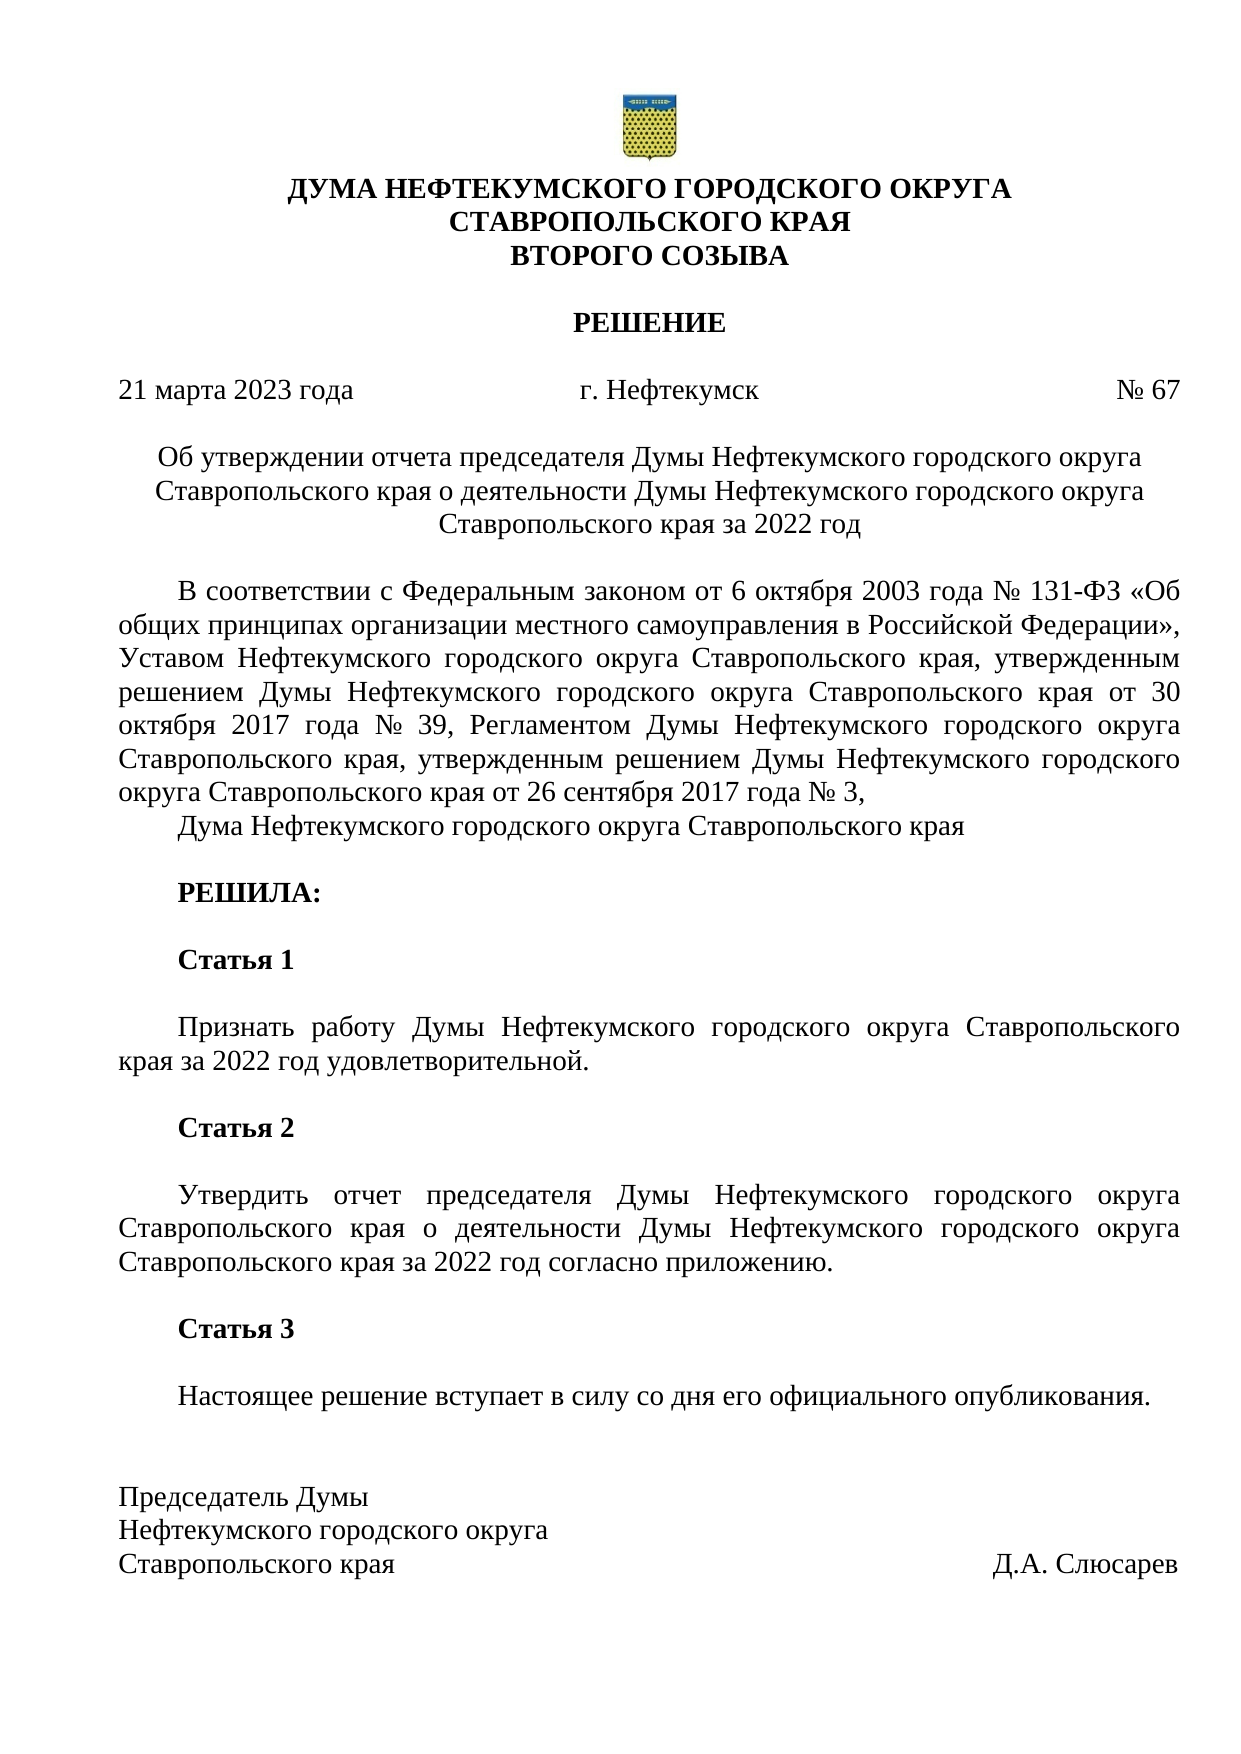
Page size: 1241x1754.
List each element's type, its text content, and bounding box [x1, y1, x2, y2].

text РЕШЕНИЕ [118, 305, 1181, 338]
text РЕШИЛА: [118, 875, 1181, 909]
text Статья 2 [118, 1110, 1181, 1143]
text Признать работу Думы Нефтекумского городского округа Ставропольского края за 2022 год удовлетворительной. [118, 1009, 1181, 1076]
text Статья 3 [118, 1311, 1181, 1345]
picture [613, 88, 686, 171]
text Об утверждении отчета председателя Думы Нефтекумского городского округа Ставропольского края о деятельности Думы Нефтекумского городского округа Ставропольского края за 2022 год [118, 439, 1181, 540]
text Ставропольского края Д.А. Слюсарев [118, 1546, 1181, 1579]
text 21 марта 2023 года г. Нефтекумск № 67 [118, 372, 1181, 406]
text В соответствии с Федеральным законом от 6 октября 2003 года № 131-ФЗ «Об общих принципах организации местного самоуправления в Российской Федерации», Уставом Нефтекумского городского округа Ставропольского края, утвержденным решением Думы Нефтекумского городского округа Ставропольского края от 30 октября 2017 года № 39, Регламентом Думы Нефтекумского городского округа Ставропольского края, утвержденным решением Думы Нефтекумского городского округа Ставропольского края от 26 сентября 2017 года № 3, [118, 573, 1181, 808]
text СТАВРОПОЛЬСКОГО КРАЯ [118, 204, 1181, 238]
text ВТОРОГО СОЗЫВА [118, 238, 1181, 271]
text Дума Нефтекумского городского округа Ставропольского края [118, 808, 1181, 842]
text Нефтекумского городского округа [118, 1512, 1181, 1546]
text Статья 1 [118, 942, 1181, 976]
text Настоящее решение вступает в силу со дня его официального опубликования. [118, 1378, 1181, 1412]
text ДУМА НЕФТЕКУМСКОГО ГОРОДСКОГО ОКРУГА [118, 171, 1181, 204]
text Утвердить отчет председателя Думы Нефтекумского городского округа Ставропольского края о деятельности Думы Нефтекумского городского округа Ставропольского края за 2022 год согласно приложению. [118, 1177, 1181, 1278]
text Председатель Думы [118, 1479, 1181, 1512]
